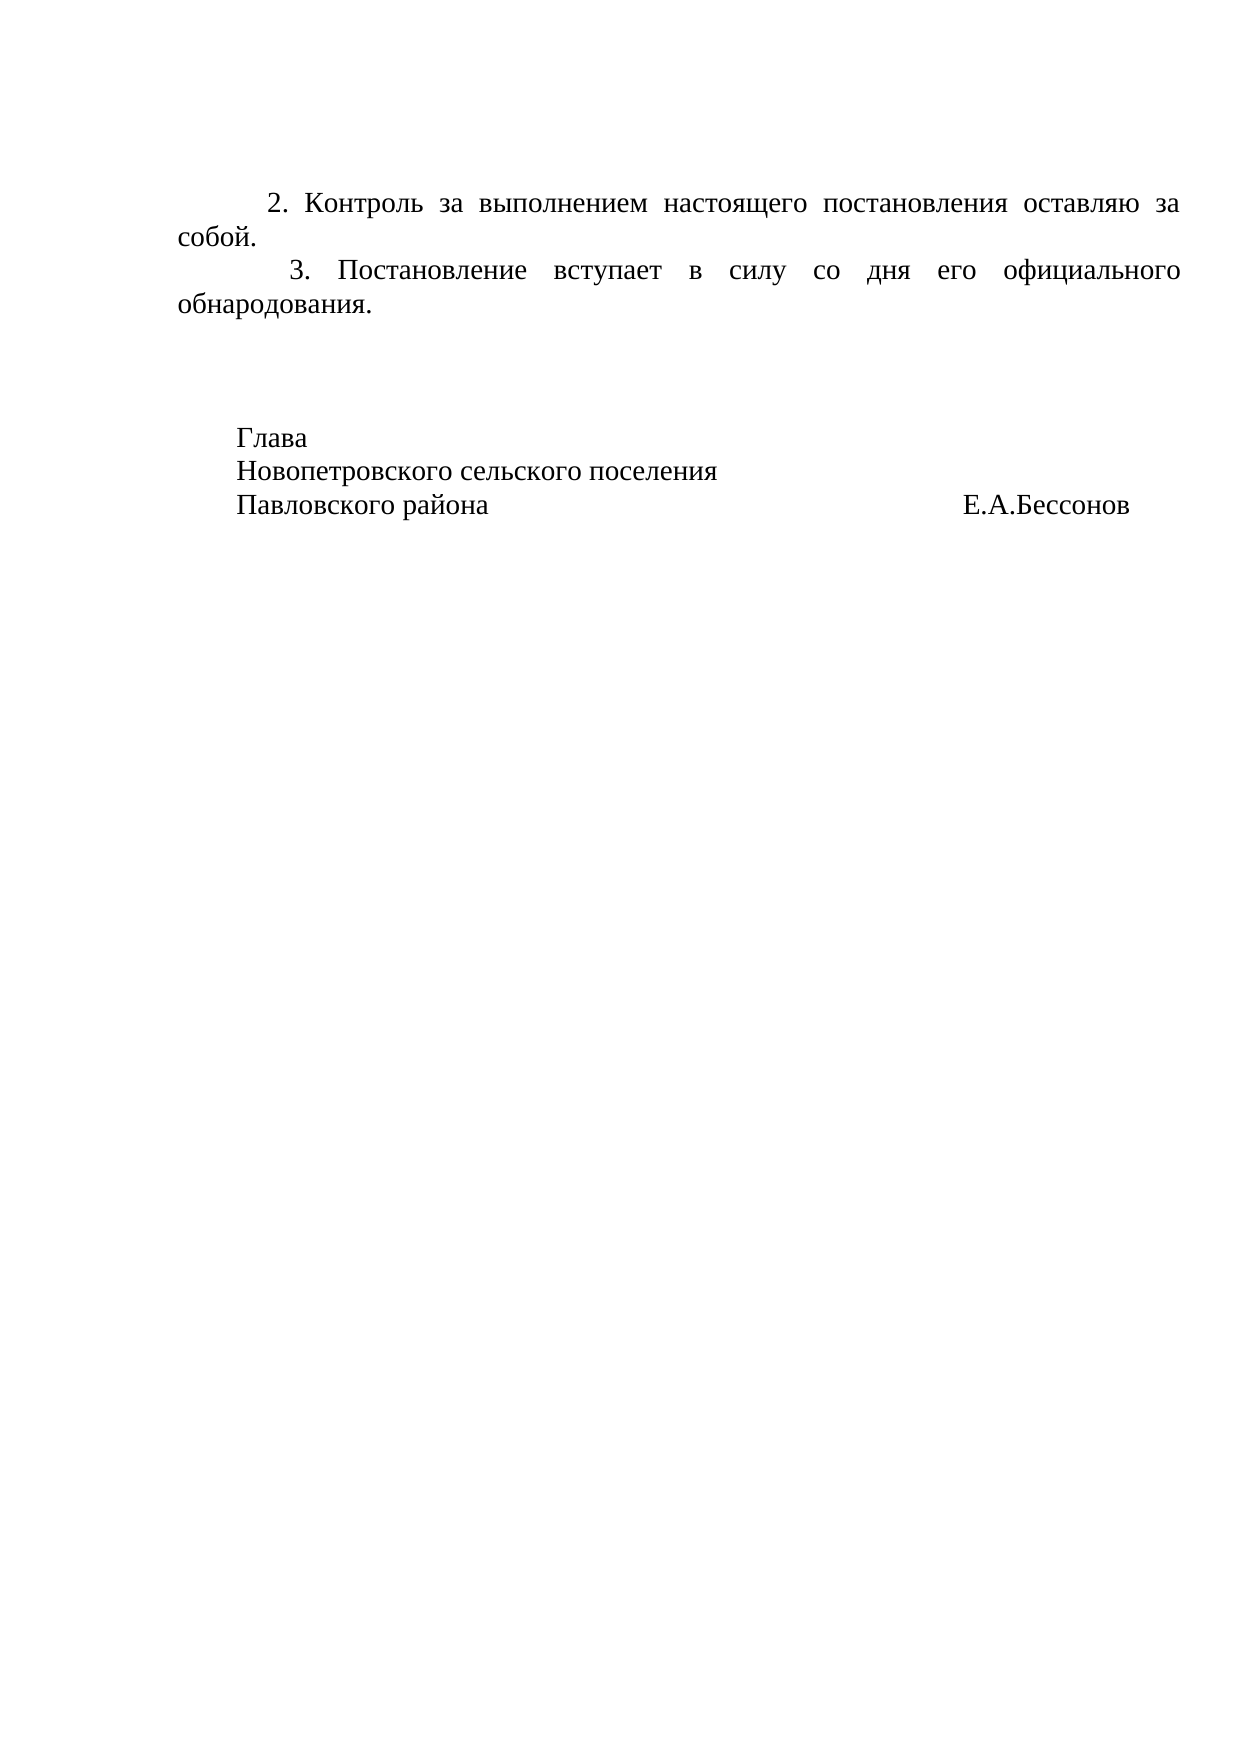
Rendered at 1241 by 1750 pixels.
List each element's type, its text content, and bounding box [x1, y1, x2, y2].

text Новопетровского сельского поселения [177, 453, 1181, 487]
text Павловского района Е.А.Бессонов [177, 487, 1181, 521]
text 3. Постановление вступает в силу со дня его официального обнародования. [177, 252, 1181, 319]
text 2. Контроль за выполнением настоящего постановления оставляю за собой. [177, 185, 1181, 252]
text Глава [177, 420, 1181, 453]
